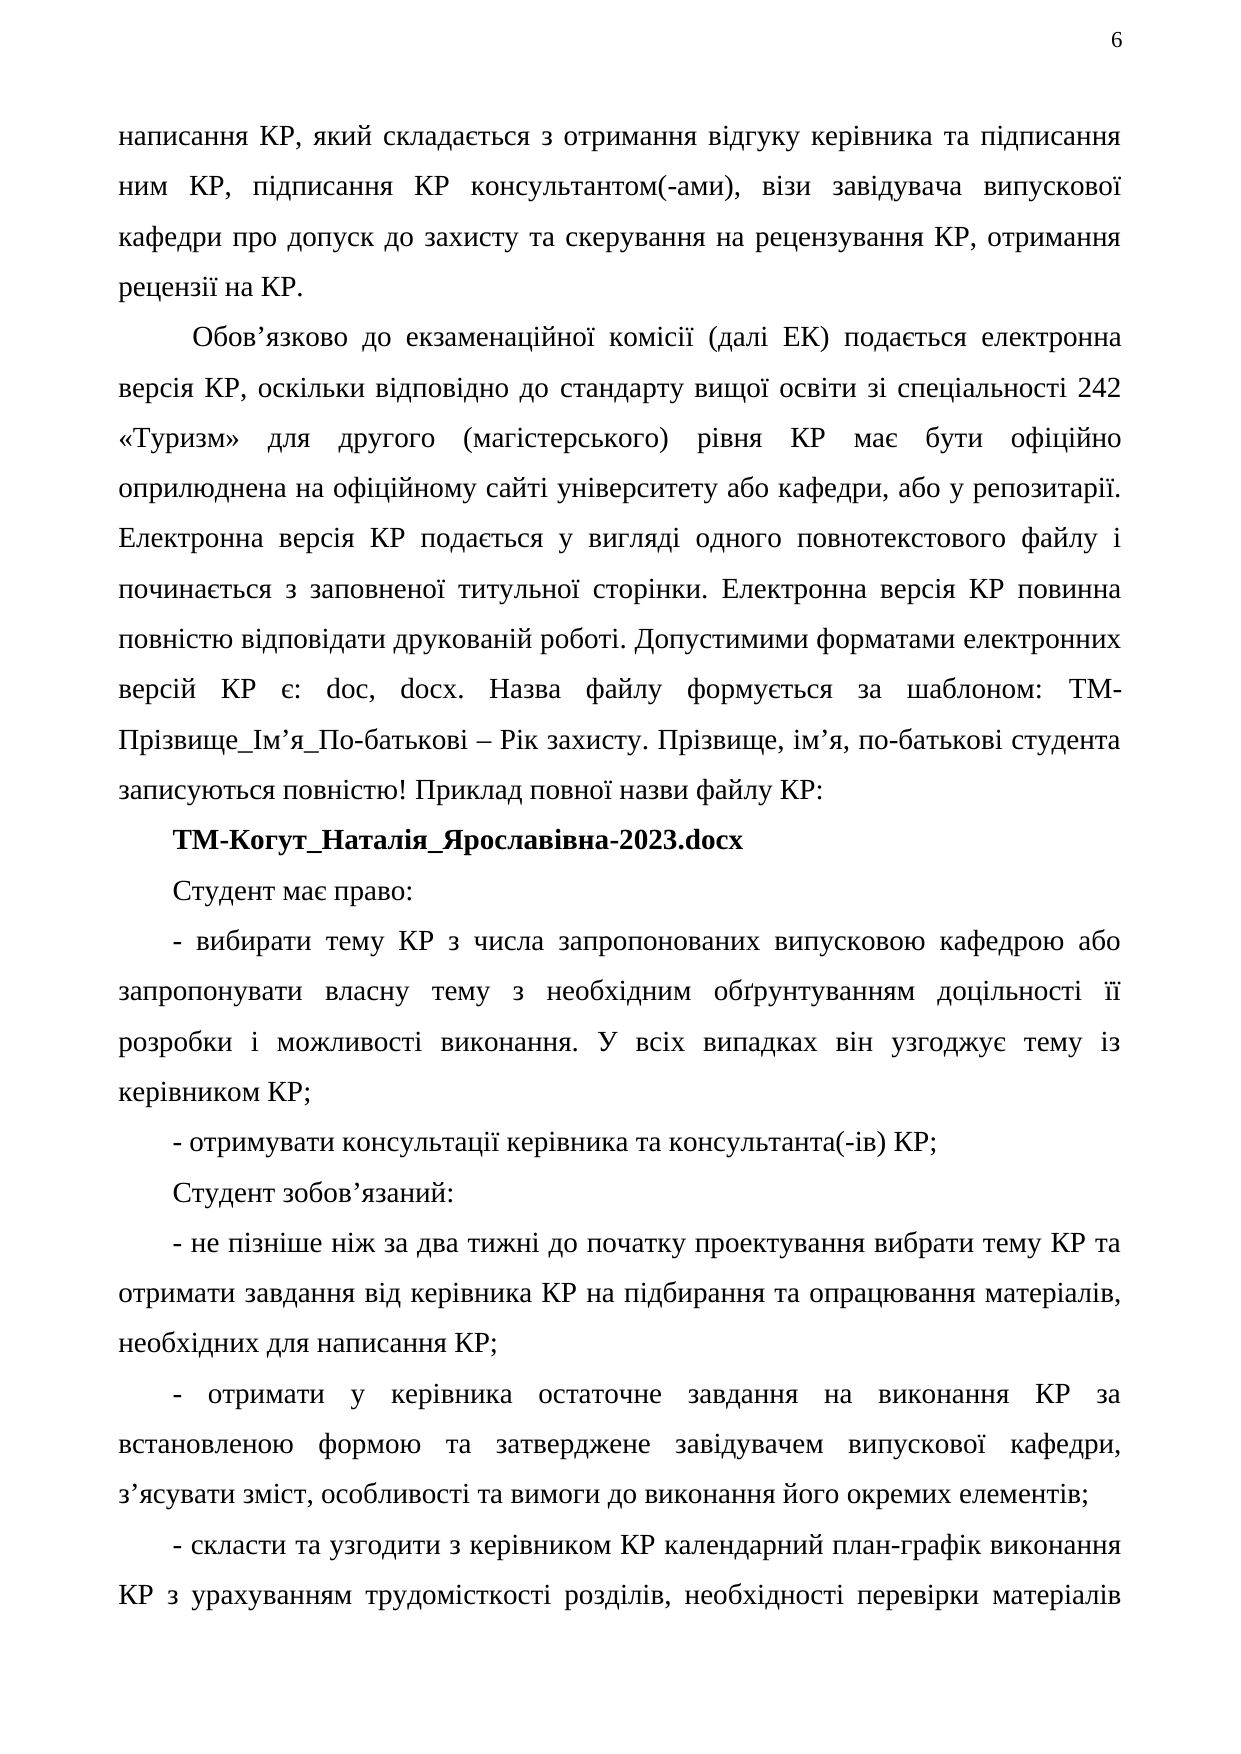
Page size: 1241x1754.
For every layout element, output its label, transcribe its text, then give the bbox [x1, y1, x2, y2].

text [118, 1527, 1122, 1611]
text Обов’язково до екзаменаційної комісії (далі ЕК) подається електронна версія КР, оскільки відповідно до стандарту вищої освіти зі спеціальності 242 «Туризм» для другого (магістерського) рівня КР має бути офіційно оприлюднена на офіційному сайті університету або кафедри, або у репозитарії. Електронна версія КР подається у вигляді одного повнотекстового файлу і починається з заповненої титульної сторінки. Електронна версія КР повинна повністю відповідати друкованій роботі. Допустимими форматами електронних версій КР є: doc, docx. Назва файлу формується за шаблоном: ТМ-Прізвище_Ім’я_По-батькові – Рік захисту. Прізвище, ім’я, по-батькові студента записуються повністю! Приклад повної назви файлу КР: [118, 319, 1122, 806]
text ТМ-Когут_Наталія_Ярославівна-2023.docx [118, 822, 1122, 856]
text - не пізніше ніж за два тижні до початку проектування вибрати тему КР та отримати завдання від керівника КР на підбирання та опрацювання матеріалів, необхідних для написання КР; [118, 1225, 1122, 1359]
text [118, 118, 1122, 303]
text - отримати у керівника остаточне завдання на виконання КР за встановленою формою та затверджене завідувачем випускової кафедри, з’ясувати зміст, особливості та вимоги до виконання його окремих елементів; [118, 1376, 1122, 1510]
text - вибирати тему КР з числа запропонованих випусковою кафедрою або запропонувати власну тему з необхідним обґрунтуванням доцільності її розробки і можливості виконання. У всіх випадках він узгоджує тему із керівником КР; [118, 923, 1122, 1108]
text - отримувати консультації керівника та консультанта(-ів) КР; [118, 1124, 1122, 1158]
text Студент має право: [118, 873, 1122, 906]
text Студент зобов’язаний: [118, 1175, 1122, 1208]
